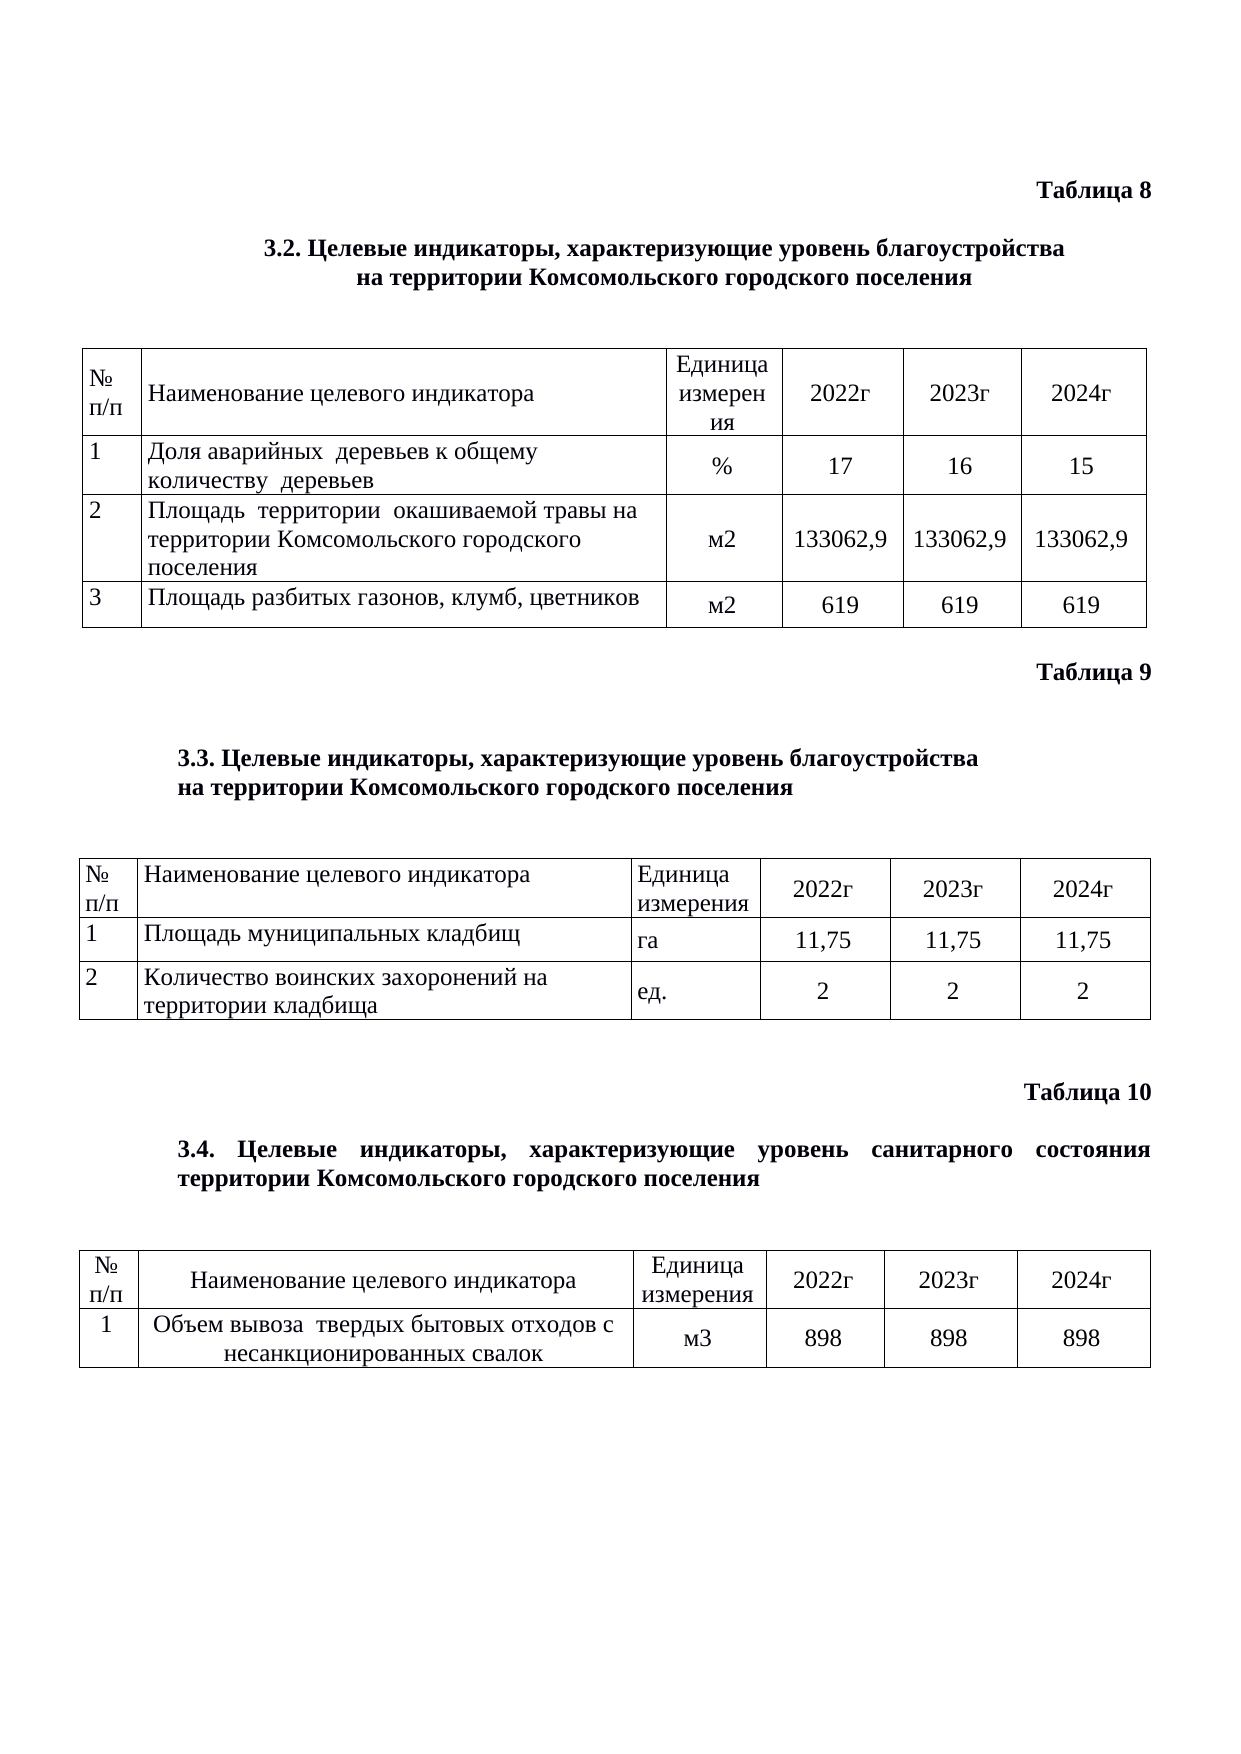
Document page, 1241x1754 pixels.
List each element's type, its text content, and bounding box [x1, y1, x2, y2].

table_header 2024г [1021, 859, 1150, 917]
table_cell 1 [80, 1309, 138, 1367]
table_cell Доля аварийных деревьев к общему количеству деревьев [142, 436, 666, 494]
table_cell Площадь территории окашиваемой травы на территории Комсомольского городского поселения [142, 495, 666, 581]
table_cell 133062,9 [904, 495, 1021, 581]
table_cell Количество воинских захоронений на территории кладбища [138, 962, 631, 1019]
table_cell 11,75 [1021, 918, 1150, 961]
table_header 2022г [761, 859, 890, 917]
table_cell 2 [761, 962, 890, 1019]
table_cell м2 [667, 495, 782, 581]
list Таблица 10 [177, 1049, 1152, 1106]
table_cell 619 [783, 582, 903, 627]
table_cell 898 [767, 1309, 884, 1367]
table_header Единица измерения [634, 1251, 766, 1308]
table_cell 16 [904, 436, 1021, 494]
list Таблица 9 [177, 657, 1152, 686]
table_header Наименование целевого индикатора [142, 349, 666, 435]
table_cell м2 [667, 582, 782, 627]
list Таблица 8 [177, 176, 1152, 204]
table_header 2023г [904, 349, 1021, 435]
table_cell 619 [1022, 582, 1146, 627]
table_header Наименование целевого индикатора [139, 1251, 633, 1308]
table_cell Площадь муниципальных кладбищ [138, 918, 631, 961]
table_cell 898 [885, 1309, 1017, 1367]
table_cell 2 [1021, 962, 1150, 1019]
table_cell 15 [1022, 436, 1146, 494]
table_header Наименование целевого индикатора [138, 859, 631, 917]
table_cell 2 [83, 495, 141, 581]
table_cell 133062,9 [1022, 495, 1146, 581]
table_header № п/п [80, 1251, 138, 1308]
table_header № п/п [80, 859, 137, 917]
table_header 2023г [891, 859, 1020, 917]
table_cell Площадь разбитых газонов, клумб, цветников [142, 582, 666, 627]
list на территории Комсомольского городского поселения [177, 772, 1152, 801]
table_cell 11,75 [891, 918, 1020, 961]
table_cell га [632, 918, 760, 961]
table_header 2023г [885, 1251, 1017, 1308]
table_cell 619 [904, 582, 1021, 627]
table_header Единица измерения [632, 859, 760, 917]
table_cell 2 [80, 962, 137, 1019]
table_header 2022г [783, 349, 903, 435]
table_header Единица измерения [667, 349, 782, 435]
table_cell 1 [80, 918, 137, 961]
table_cell 3 [83, 582, 141, 627]
list на территории Комсомольского городского поселения [177, 262, 1152, 291]
list 3.3. Целевые индикаторы, характеризующие уровень благоустройства [177, 743, 1152, 772]
table_header 2024г [1022, 349, 1146, 435]
table_cell ед. [632, 962, 760, 1019]
table_cell 133062,9 [783, 495, 903, 581]
table_header № п/п [83, 349, 141, 435]
table_cell Объем вывоза твердых бытовых отходов с несанкционированных свалок [139, 1309, 633, 1367]
list 3.4. Целевые индикаторы, характеризующие уровень санитарного состояния территории Комсомольского городского поселения [177, 1134, 1152, 1192]
list 3.2. Целевые индикаторы, характеризующие уровень благоустройства [177, 233, 1152, 262]
table_header 2022г [767, 1251, 884, 1308]
table_cell м3 [634, 1309, 766, 1367]
table_header 2024г [1018, 1251, 1150, 1308]
table_cell 898 [1018, 1309, 1150, 1367]
table_cell % [667, 436, 782, 494]
table_cell 1 [83, 436, 141, 494]
table_cell 11,75 [761, 918, 890, 961]
table_cell 17 [783, 436, 903, 494]
table_cell 2 [891, 962, 1020, 1019]
